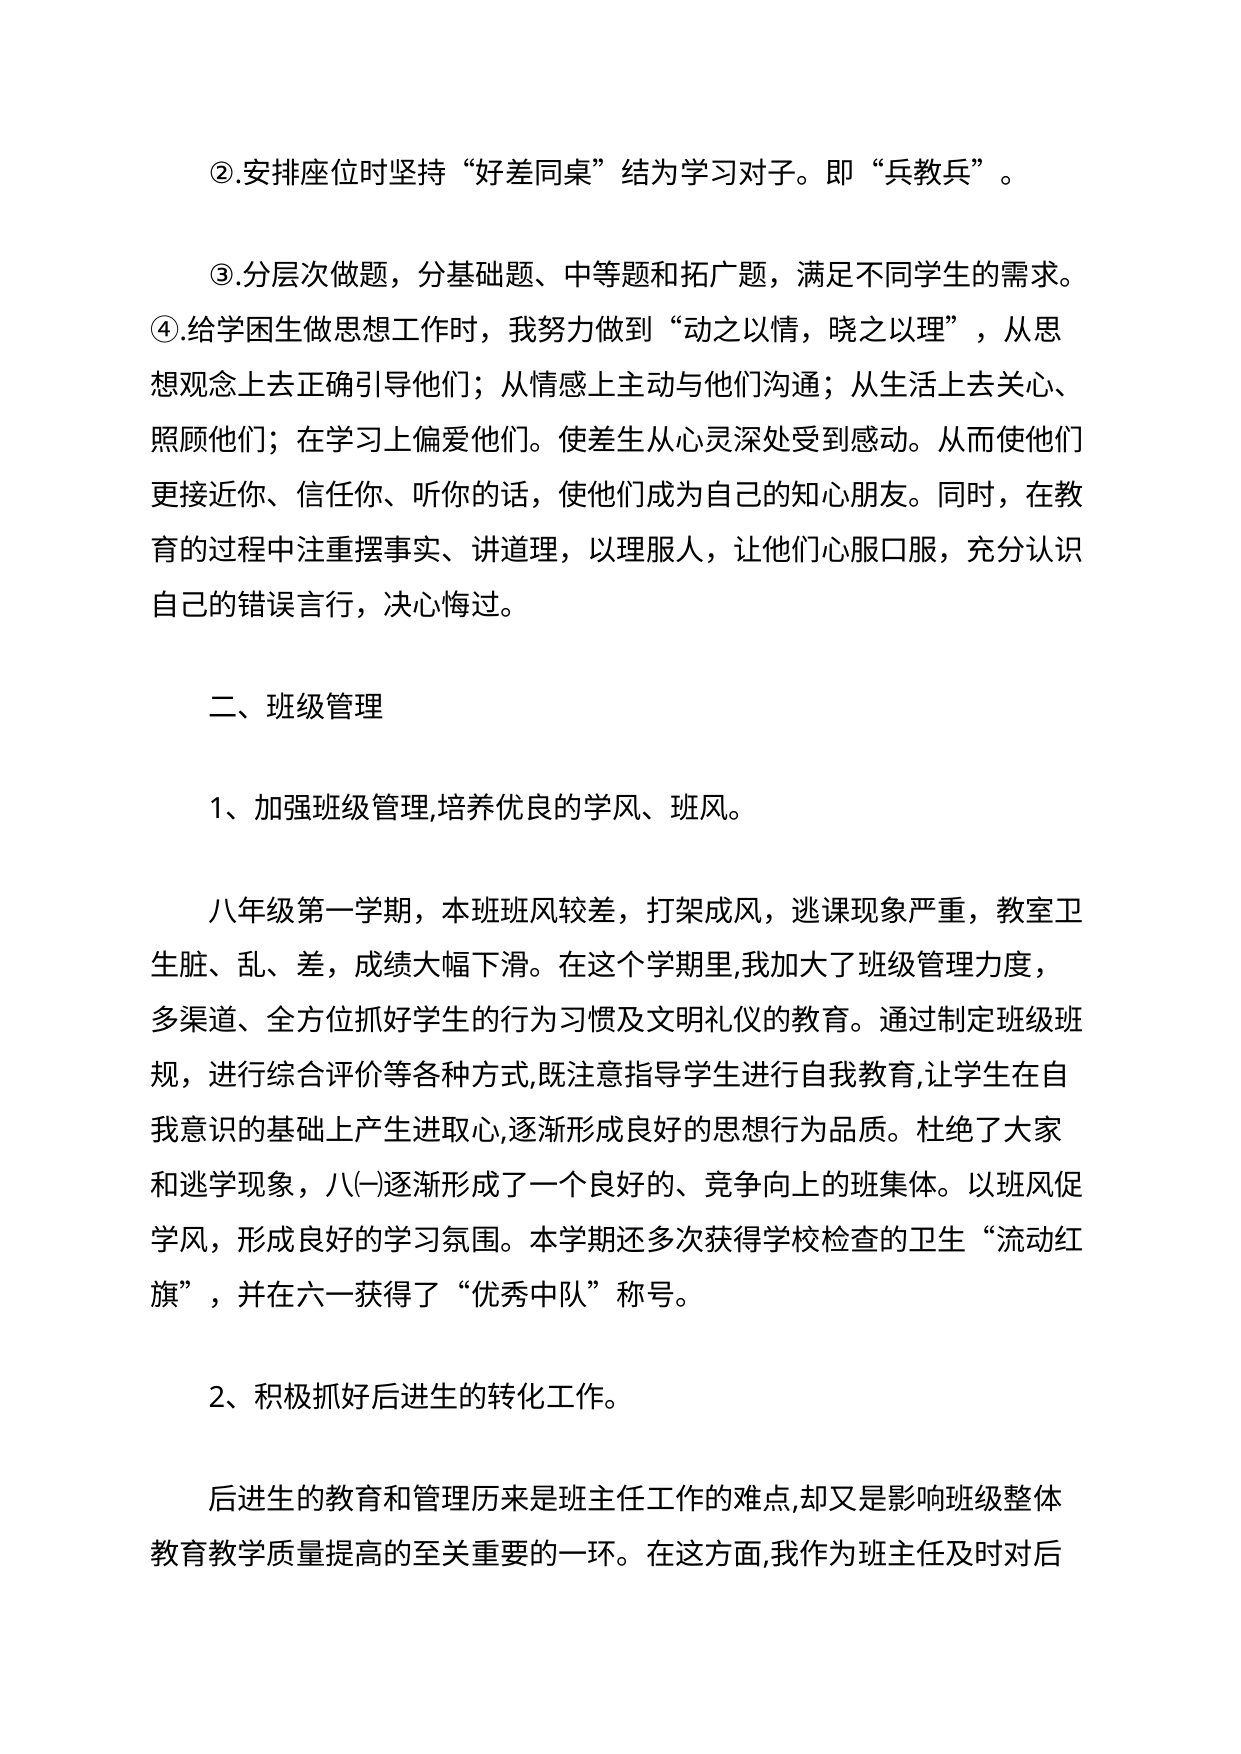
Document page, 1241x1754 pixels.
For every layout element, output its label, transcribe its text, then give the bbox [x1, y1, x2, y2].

text ③.分层次做题，分基础题、中等题和拓广题，满足不同学生的需求。④.给学困生做思想工作时，我努力做到“动之以情，晓之以理”，从思想观念上去正确引导他们；从情感上主动与他们沟通；从生活上去关心、照顾他们；在学习上偏爱他们。使差生从心灵深处受到感动。从而使他们更接近你、信任你、听你的话，使他们成为自己的知心朋友。同时，在教育的过程中注重摆事实、讲道理，以理服人，让他们心服口服，充分认识自己的错误言行，决心悔过。 [150, 252, 1090, 624]
text 2、积极抓好后进生的转化工作。 [150, 1373, 1090, 1416]
text 二、班级管理 [150, 683, 1090, 726]
text 八年级第一学期，本班班风较差，打架成风，逃课现象严重，教室卫生脏、乱、差，成绩大幅下滑。在这个学期里,我加大了班级管理力度，多渠道、全方位抓好学生的行为习惯及文明礼仪的教育。通过制定班级班规，进行综合评价等各种方式,既注意指导学生进行自我教育,让学生在自我意识的基础上产生进取心,逐渐形成良好的思想行为品质。杜绝了大家和逃学现象，八㈠逐渐形成了一个良好的、竞争向上的班集体。以班风促学风，形成良好的学习氛围。本学期还多次获得学校检查的卫生“流动红旗”，并在六一获得了“优秀中队”称号。 [150, 887, 1090, 1314]
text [150, 1475, 1090, 1573]
text ②.安排座位时坚持“好差同桌”结为学习对子。即“兵教兵”。 [150, 150, 1090, 192]
text 1、加强班级管理,培养优良的学风、班风。 [150, 785, 1090, 827]
